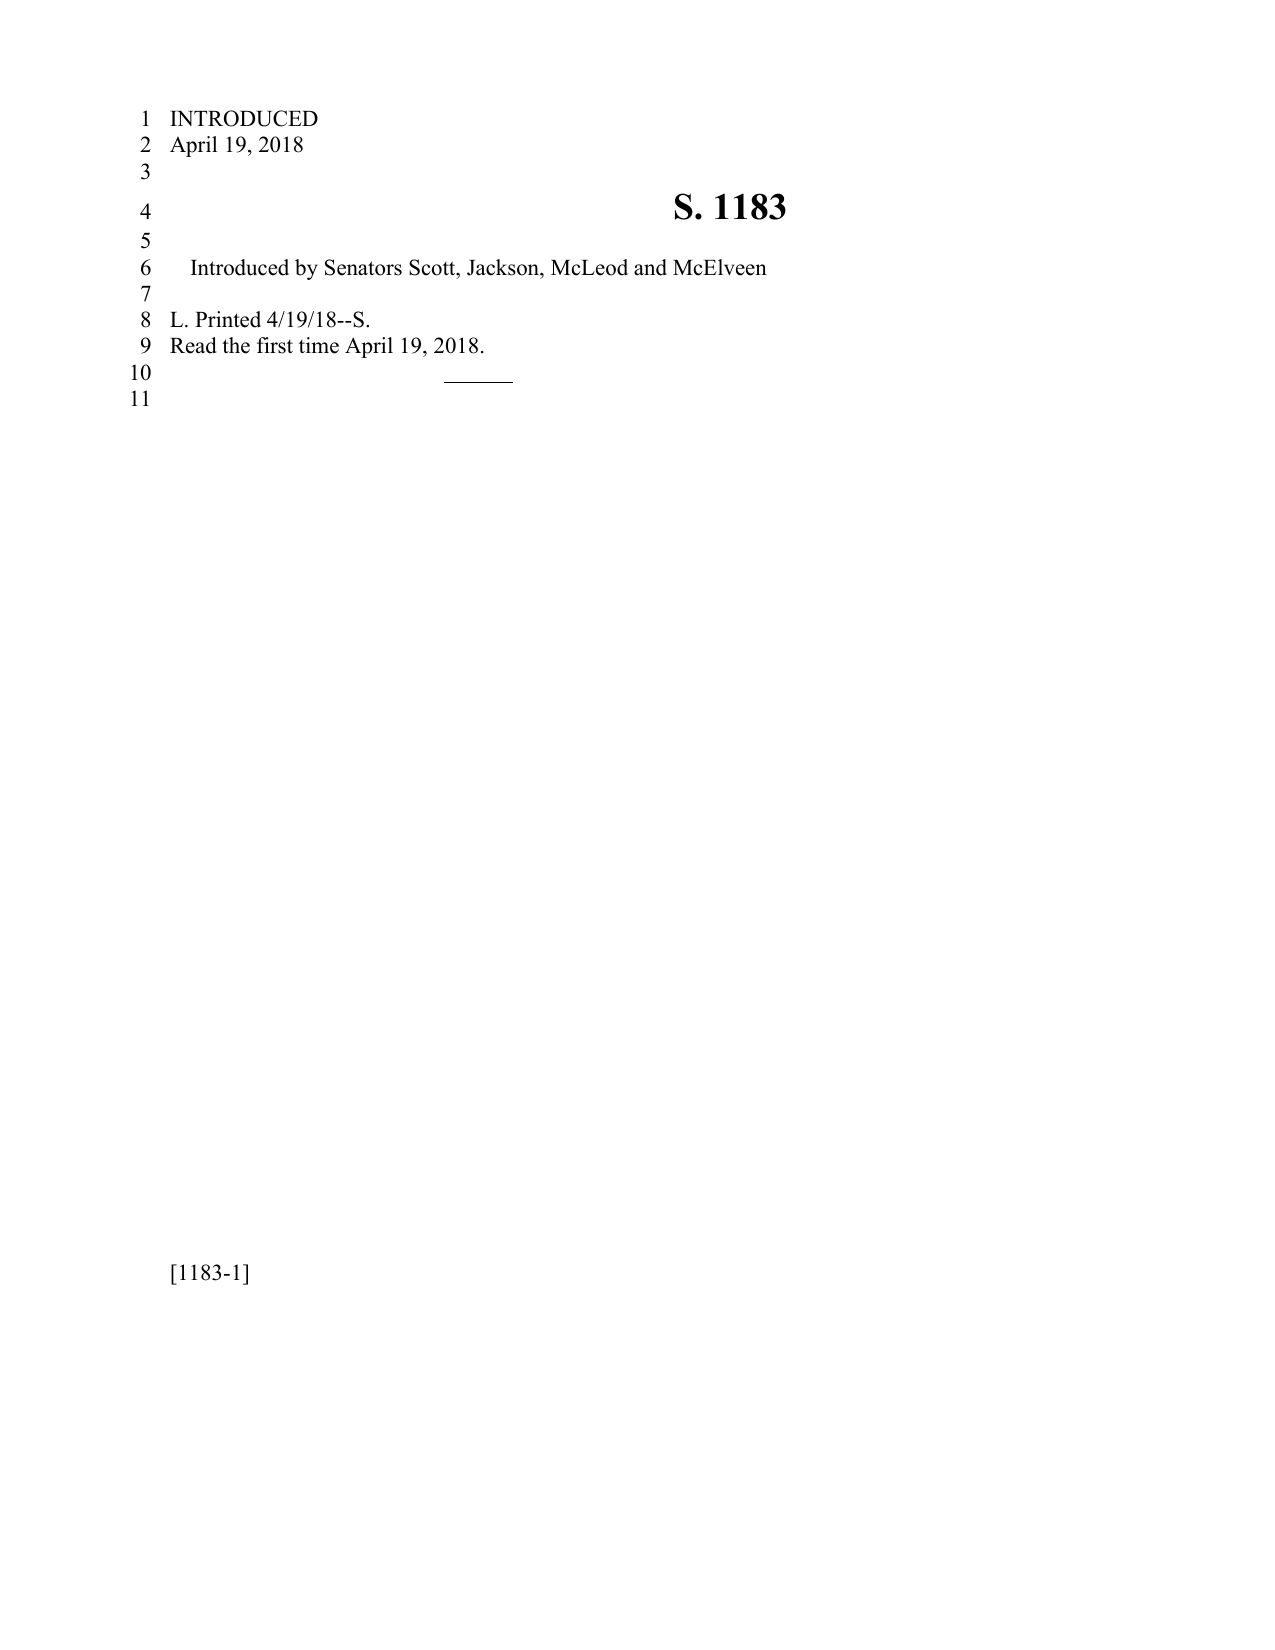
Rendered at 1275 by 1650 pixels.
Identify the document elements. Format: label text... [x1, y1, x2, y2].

text S. 1183 [169, 184, 787, 227]
text INTRODUCED [169, 105, 787, 131]
text Read the first time April 19, 2018. [169, 333, 787, 359]
text Introduced by Senators Scott, Jackson, McLeod and McElveen [169, 253, 787, 280]
text L. Printed 4/19/18--S. [169, 306, 787, 333]
text April 19, 2018 [169, 131, 787, 158]
